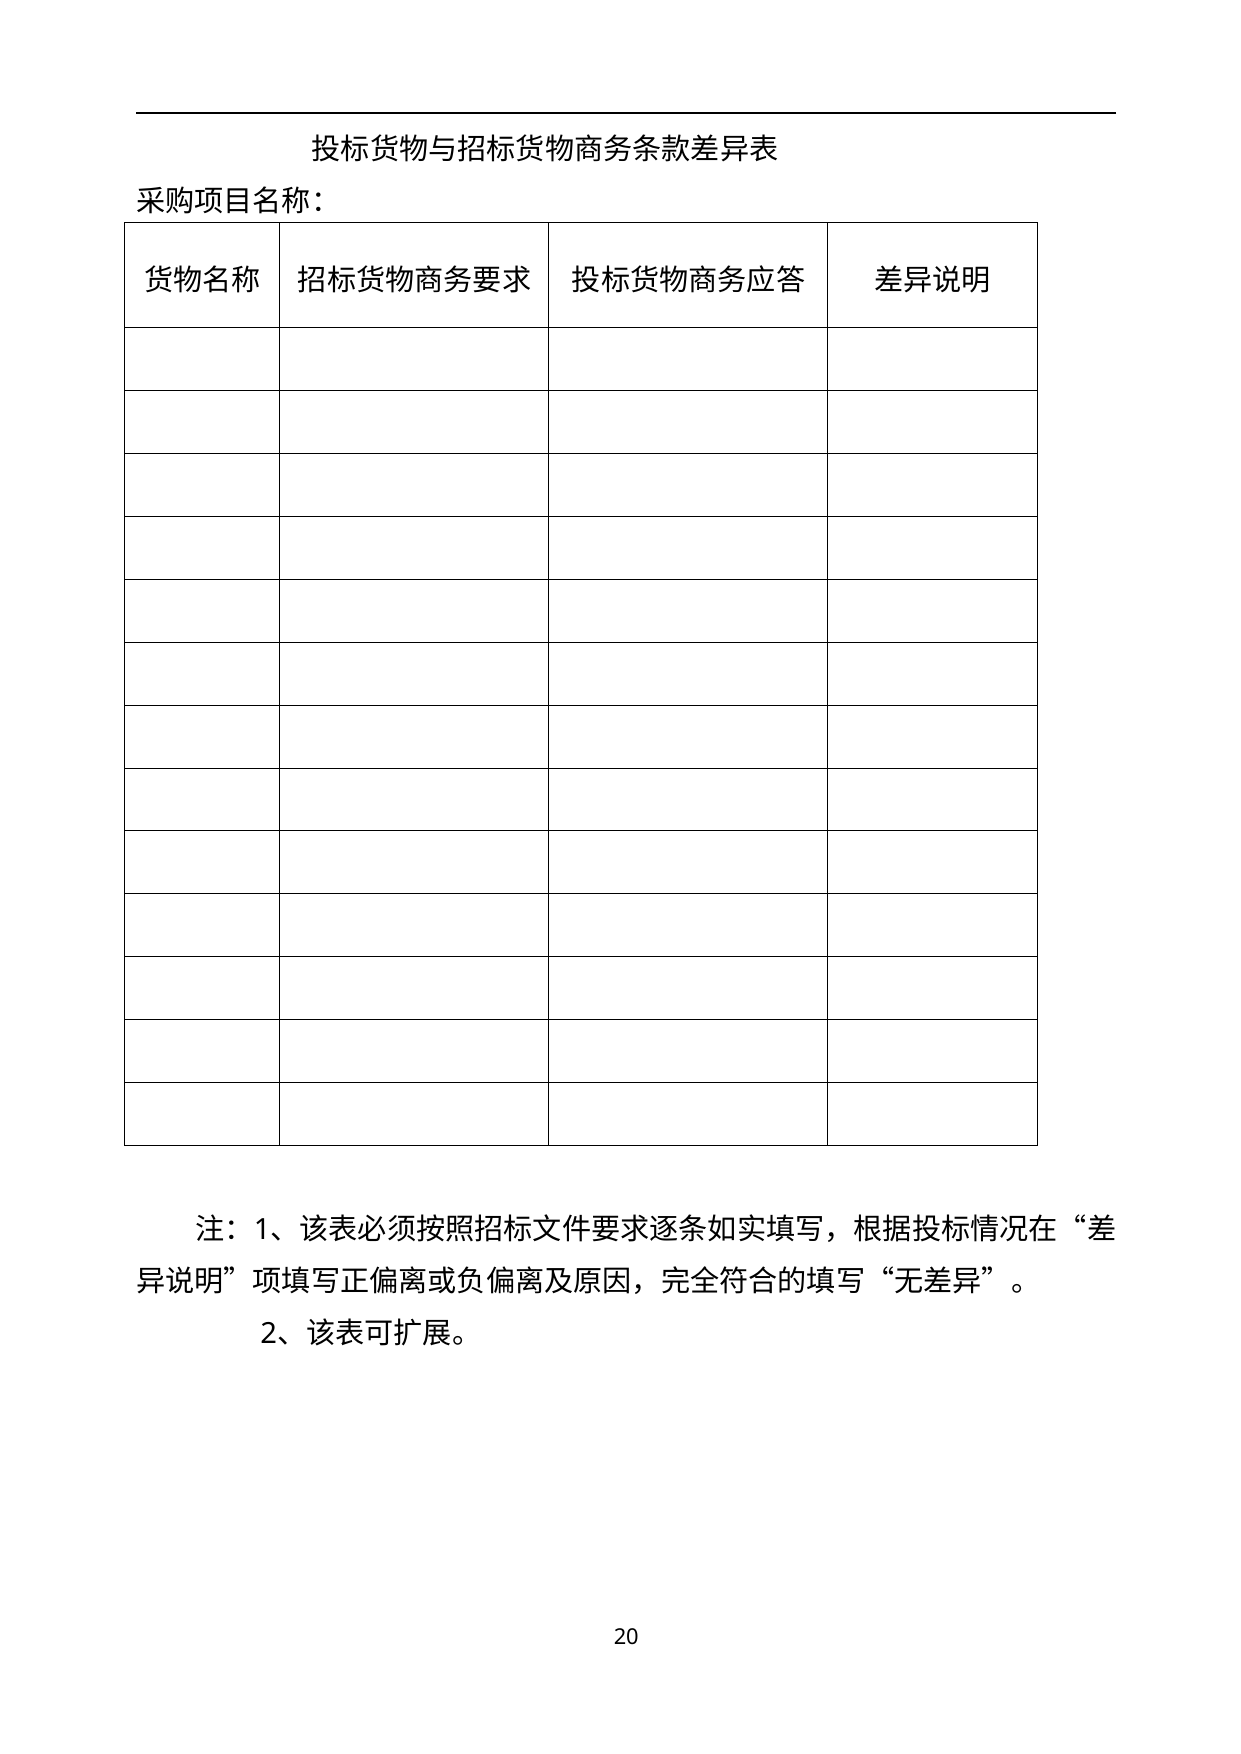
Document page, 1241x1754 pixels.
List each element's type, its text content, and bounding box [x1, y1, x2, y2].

table_cell [828, 957, 1037, 1019]
table_cell [280, 831, 548, 893]
table_cell [549, 1020, 827, 1082]
table_cell [549, 328, 827, 390]
table_cell [828, 580, 1037, 642]
table_cell [125, 643, 279, 704]
table_cell [125, 769, 279, 830]
table_cell [280, 454, 548, 516]
table_cell [125, 517, 279, 579]
text 采购项目名称： [136, 170, 1116, 222]
table_cell [549, 643, 827, 704]
table_cell [828, 391, 1037, 453]
table_cell [280, 894, 548, 956]
table_cell [828, 517, 1037, 579]
table_cell [549, 706, 827, 767]
text 注：1、该表必须按照招标文件要求逐条如实填写，根据投标情况在“差异说明”项填写正偏离或负偏离及原因，完全符合的填写“无差异”。 [136, 1198, 1116, 1302]
text 2、该表可扩展。 [136, 1302, 1116, 1354]
table_cell [125, 831, 279, 893]
table_cell [280, 706, 548, 767]
table_cell [549, 831, 827, 893]
table_cell [549, 1083, 827, 1145]
table_cell [828, 1083, 1037, 1145]
table_cell [125, 706, 279, 767]
table_cell [280, 769, 548, 830]
table_cell [828, 643, 1037, 704]
table_header 招标货物商务要求 [280, 223, 548, 327]
table_cell [828, 894, 1037, 956]
text 投标货物与招标货物商务条款差异表 [136, 118, 1116, 170]
table_cell [828, 454, 1037, 516]
table_cell [828, 831, 1037, 893]
table_cell [280, 580, 548, 642]
table_cell [125, 580, 279, 642]
table_cell [280, 1020, 548, 1082]
table_header 投标货物商务应答 [549, 223, 827, 327]
table_cell [125, 328, 279, 390]
table_cell [549, 580, 827, 642]
table_cell [125, 1020, 279, 1082]
table_cell [280, 391, 548, 453]
table_cell [828, 1020, 1037, 1082]
table_cell [125, 1083, 279, 1145]
table_cell [828, 706, 1037, 767]
table_cell [125, 894, 279, 956]
table_cell [549, 957, 827, 1019]
table_cell [125, 957, 279, 1019]
table_cell [125, 454, 279, 516]
table_cell [280, 328, 548, 390]
table_cell [549, 391, 827, 453]
table_cell [549, 454, 827, 516]
table_cell [280, 957, 548, 1019]
table_cell [549, 894, 827, 956]
table_cell [828, 328, 1037, 390]
table_cell [828, 769, 1037, 830]
table_cell [280, 517, 548, 579]
table_header 差异说明 [828, 223, 1037, 327]
table_cell [549, 517, 827, 579]
table_header 货物名称 [125, 223, 279, 327]
table_cell [280, 1083, 548, 1145]
table_cell [125, 391, 279, 453]
table_cell [549, 769, 827, 830]
table_cell [280, 643, 548, 704]
